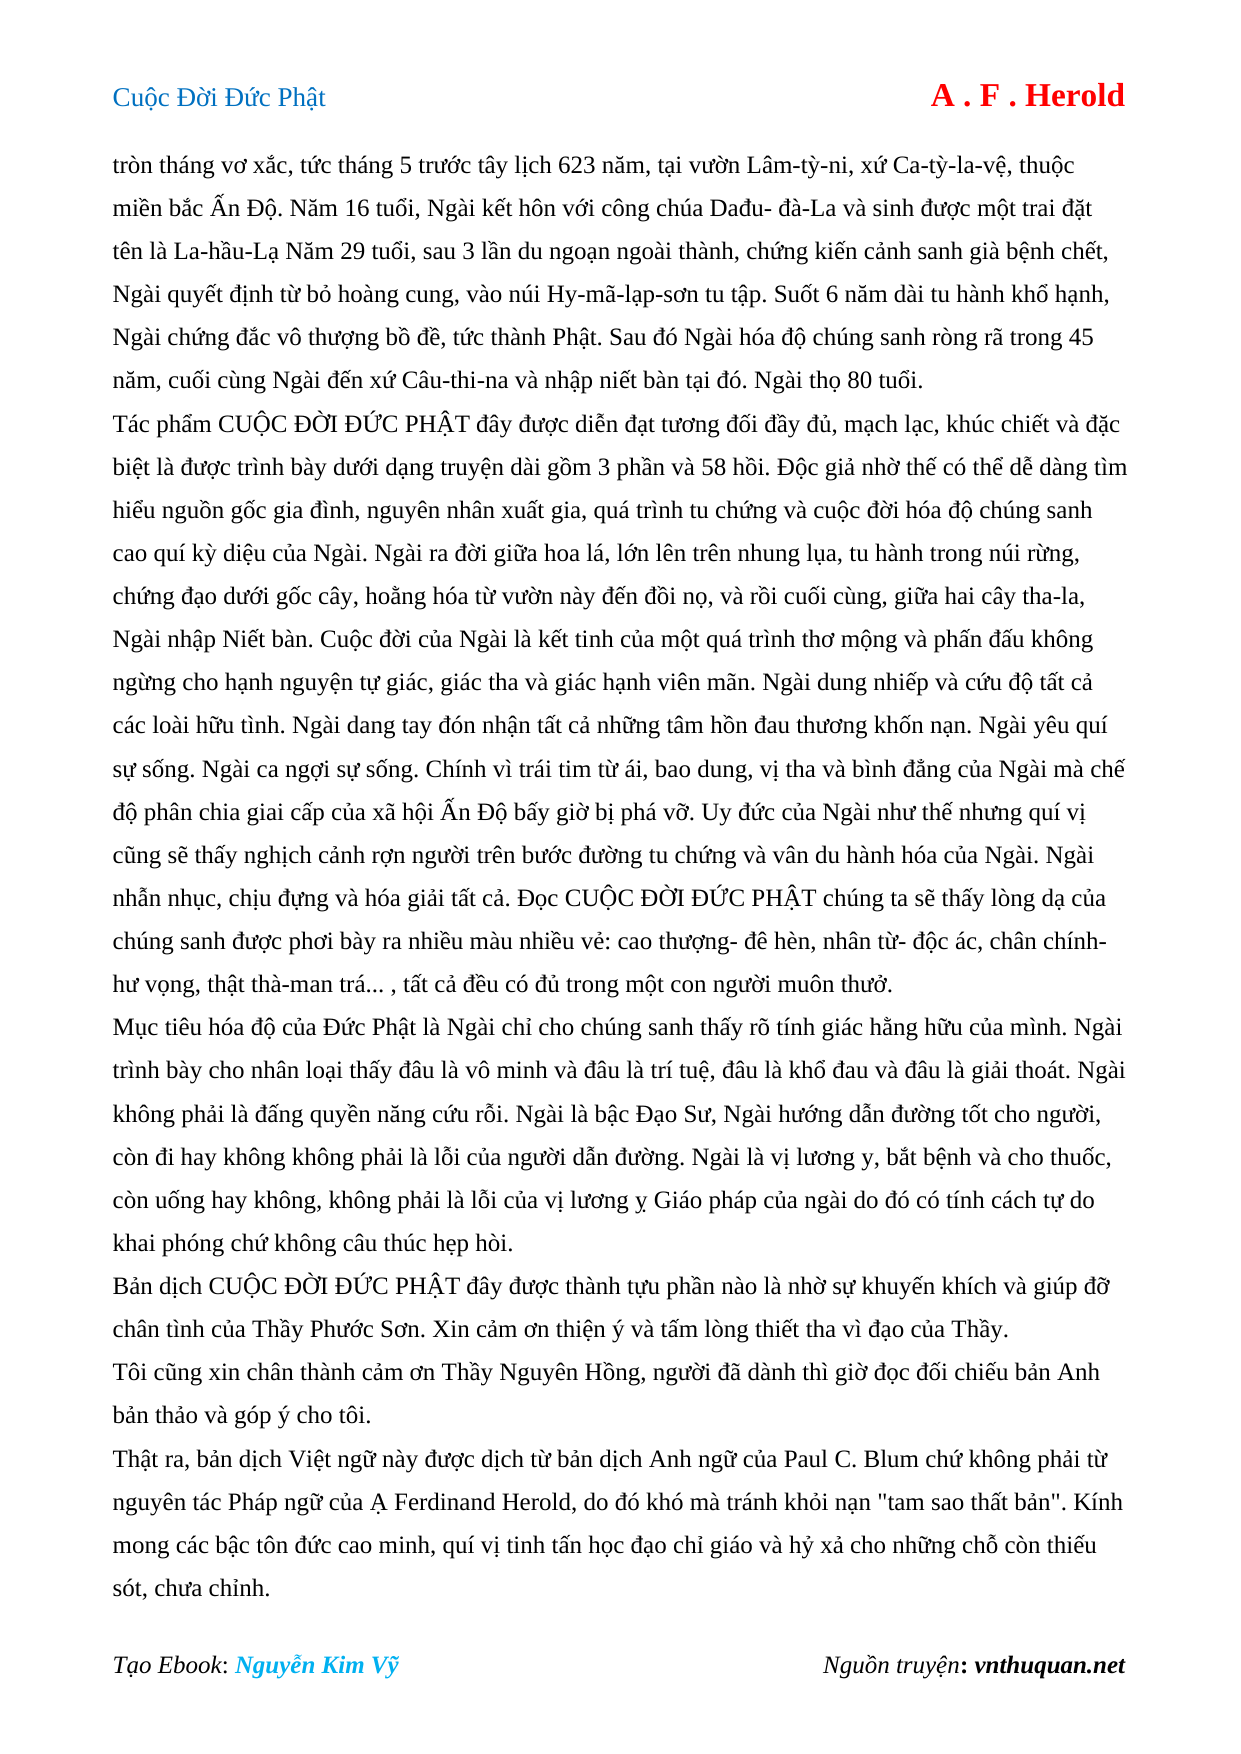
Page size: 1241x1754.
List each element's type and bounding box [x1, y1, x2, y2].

text [112, 150, 1128, 1602]
